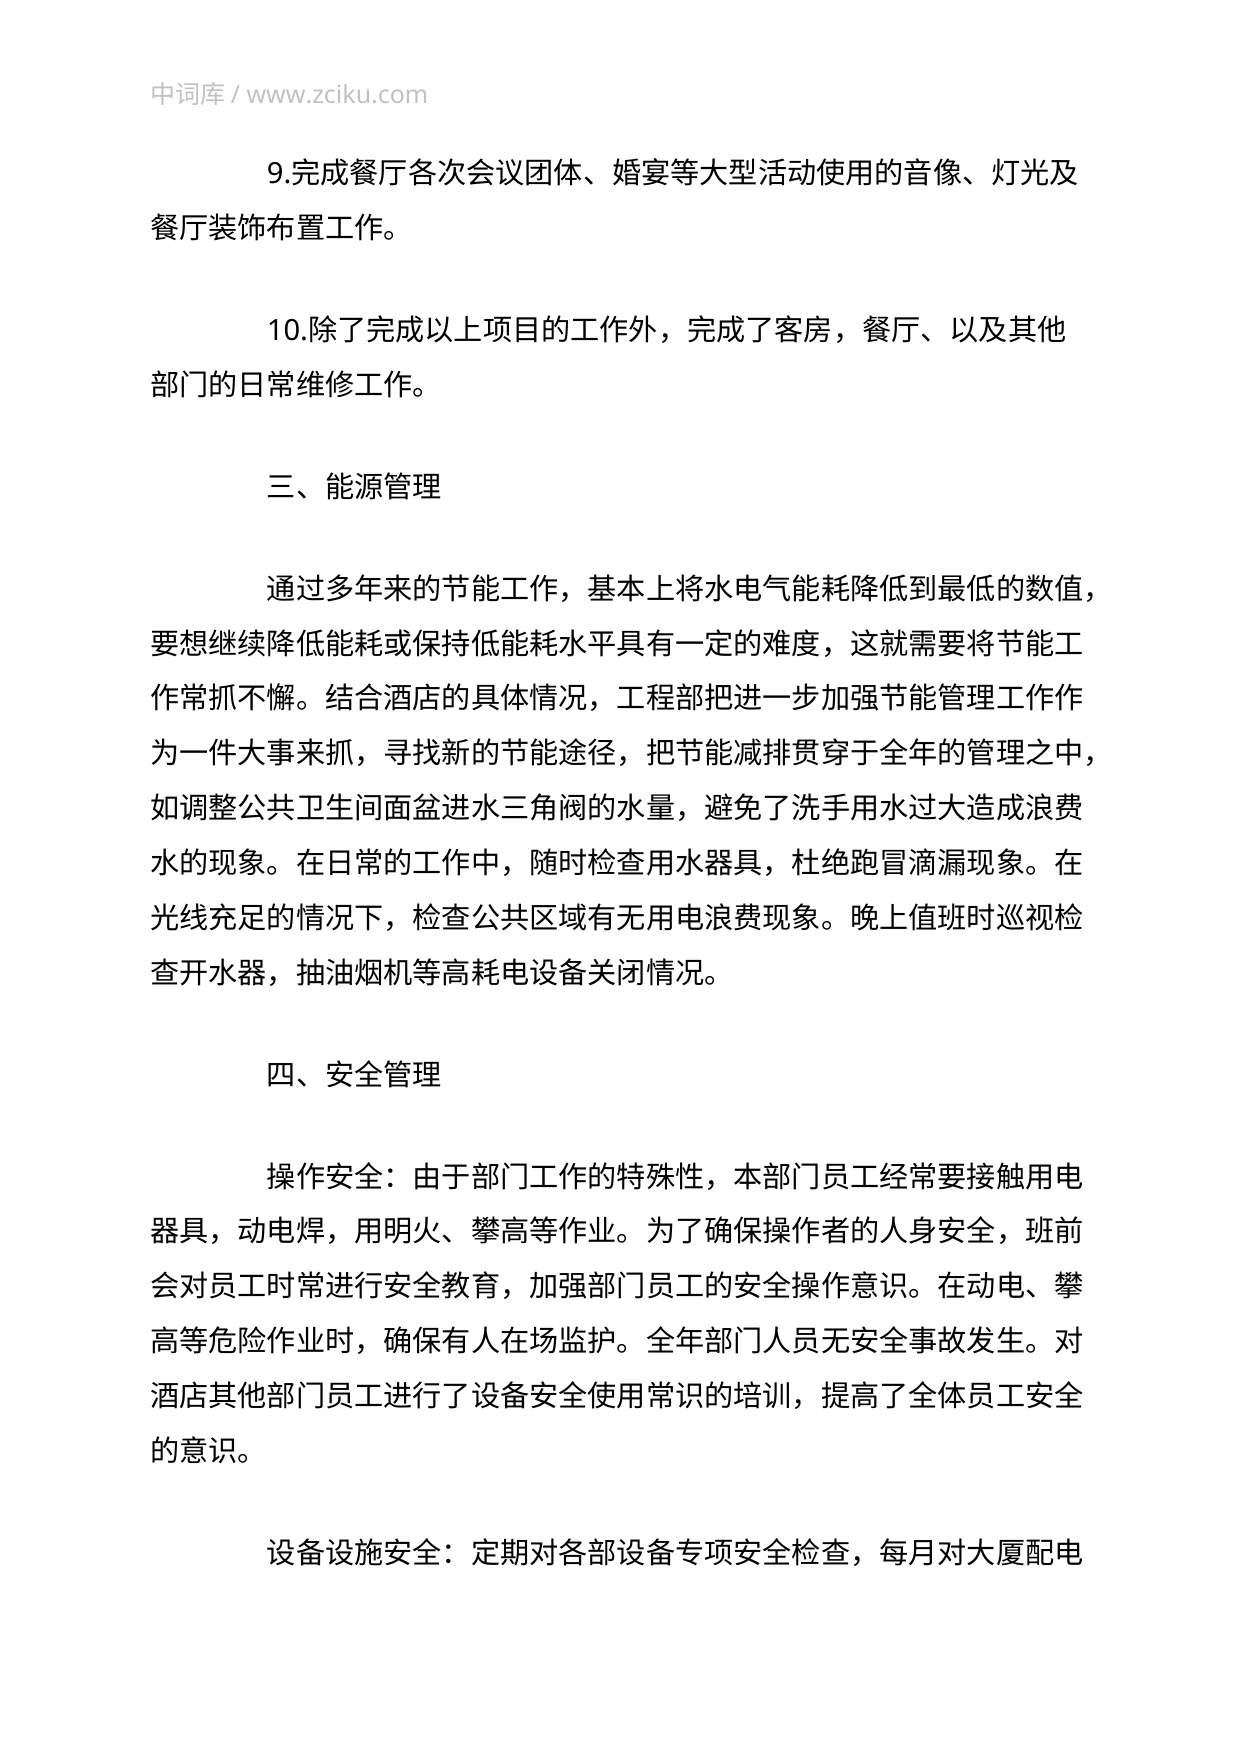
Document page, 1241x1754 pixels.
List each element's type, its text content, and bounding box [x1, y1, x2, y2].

text 9.完成餐厅各次会议团体、婚宴等大型活动使用的音像、灯光及餐厅装饰布置工作。 [150, 150, 1090, 247]
text 通过多年来的节能工作，基本上将水电气能耗降低到最低的数值，要想继续降低能耗或保持低能耗水平具有一定的难度，这就需要将节能工作常抓不懈。结合酒店的具体情况，工程部把进一步加强节能管理工作作为一件大事来抓，寻找新的节能途径，把节能减排贯穿于全年的管理之中，如调整公共卫生间面盆进水三角阀的水量，避免了洗手用水过大造成浪费水的现象。在日常的工作中，随时检查用水器具，杜绝跑冒滴漏现象。在光线充足的情况下，检查公共区域有无用电浪费现象。晚上值班时巡视检查开水器，抽油烟机等高耗电设备关闭情况。 [150, 565, 1090, 992]
text 10.除了完成以上项目的工作外，完成了客房，餐厅、以及其他部门的日常维修工作。 [150, 307, 1090, 404]
text 四、安全管理 [150, 1051, 1090, 1094]
text 三、能源管理 [150, 463, 1090, 506]
text 操作安全：由于部门工作的特殊性，本部门员工经常要接触用电器具，动电焊，用明火、攀高等作业。为了确保操作者的人身安全，班前会对员工时常进行安全教育，加强部门员工的安全操作意识。在动电、攀高等危险作业时，确保有人在场监护。全年部门人员无安全事故发生。对酒店其他部门员工进行了设备安全使用常识的培训，提高了全体员工安全的意识。 [150, 1153, 1090, 1470]
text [150, 1529, 1090, 1572]
